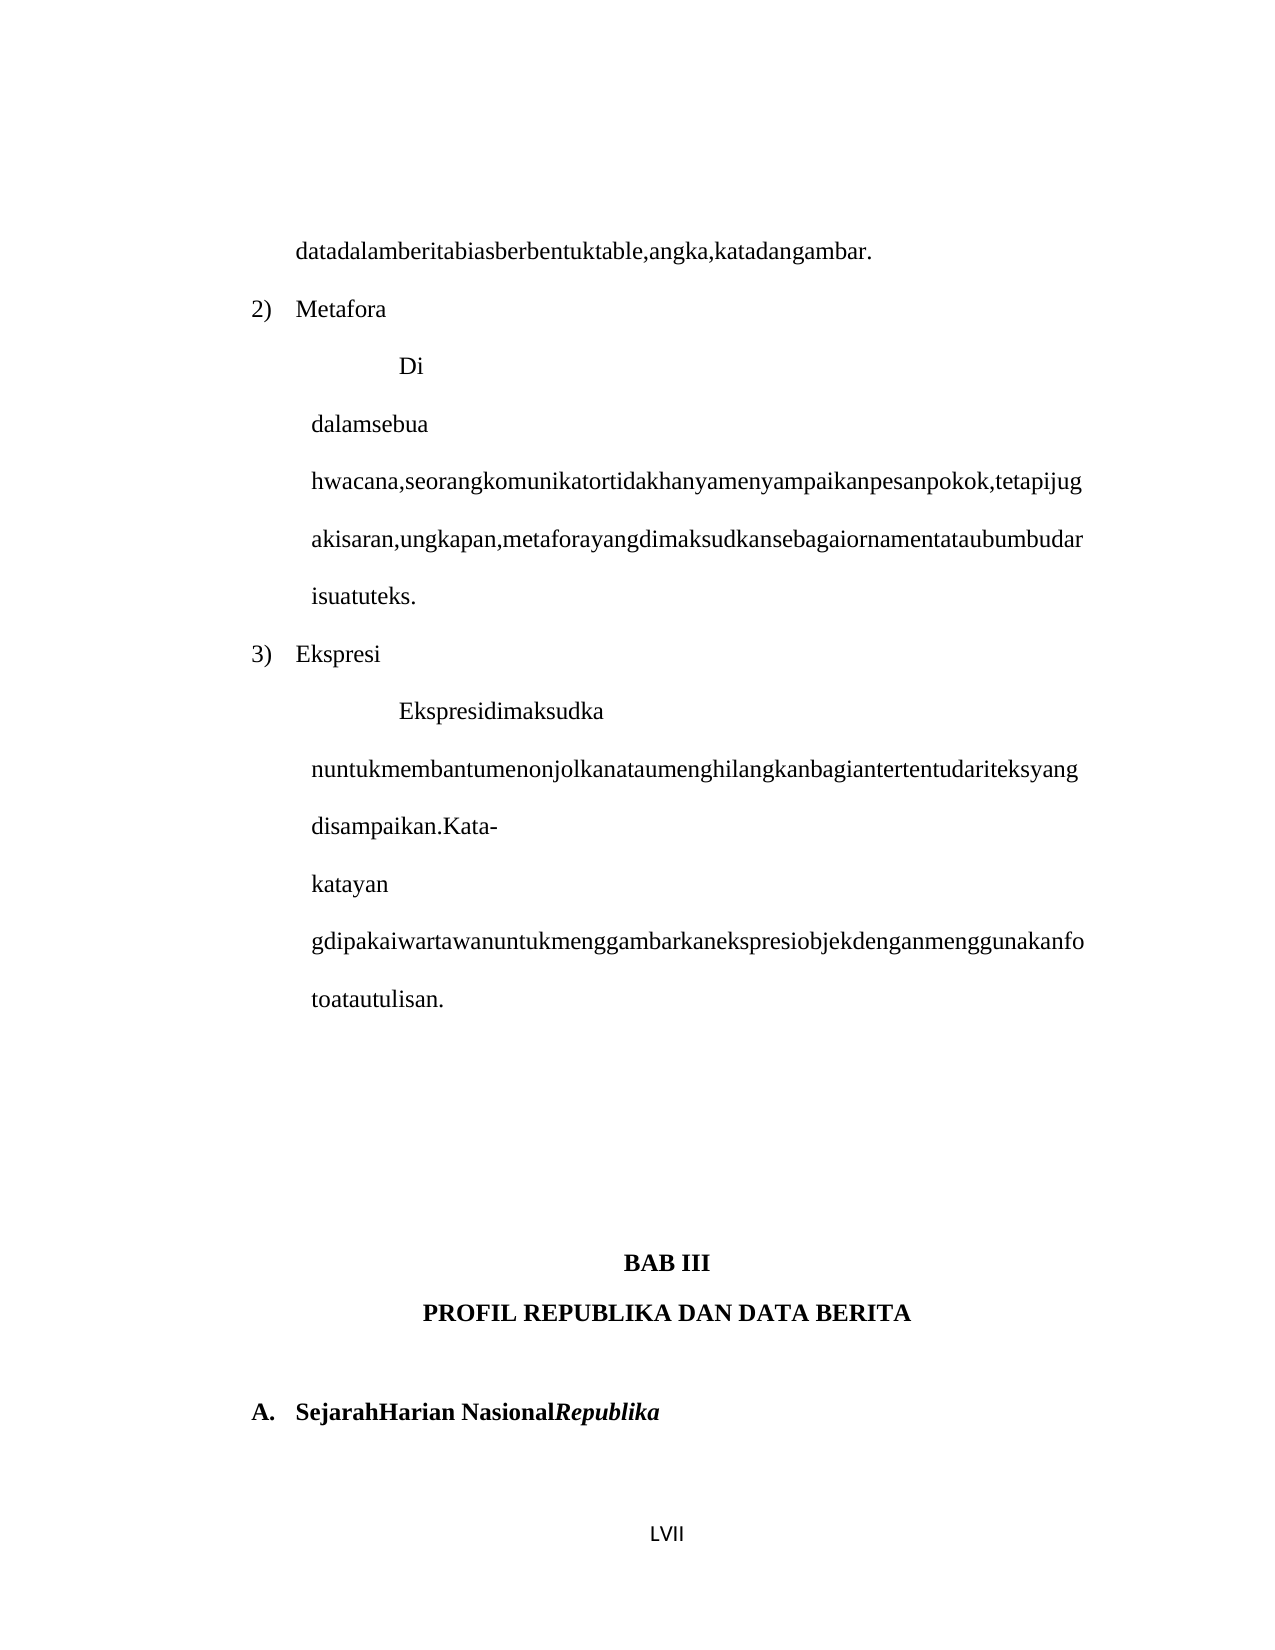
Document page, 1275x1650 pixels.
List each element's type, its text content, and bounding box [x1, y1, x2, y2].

list SejarahHarian NasionalRepublika [251, 1397, 1098, 1426]
list Metafora [251, 294, 1086, 322]
text Di dalamsebuahwacana,seorangkomunikatortidakhanyamenyampaikanpesanpokok,tetapijugakisaran,ungkapan,metaforayangdimaksudkansebagaiornamentataubumbudarisuatuteks. [311, 351, 1087, 610]
text Ekspresidimaksudkanuntukmembantumenonjolkanataumenghilangkanbagiantertentudariteksyangdisampaikan.Kata-katayangdipakaiwartawanuntukmenggambarkanekspresiobjekdenganmenggunakanfotoatautulisan. [311, 696, 1087, 1012]
text BAB III [236, 1248, 1098, 1277]
text PROFIL REPUBLIKA DAN DATA BERITA [236, 1298, 1098, 1326]
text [295, 236, 1086, 265]
list Ekspresi [251, 639, 1087, 667]
